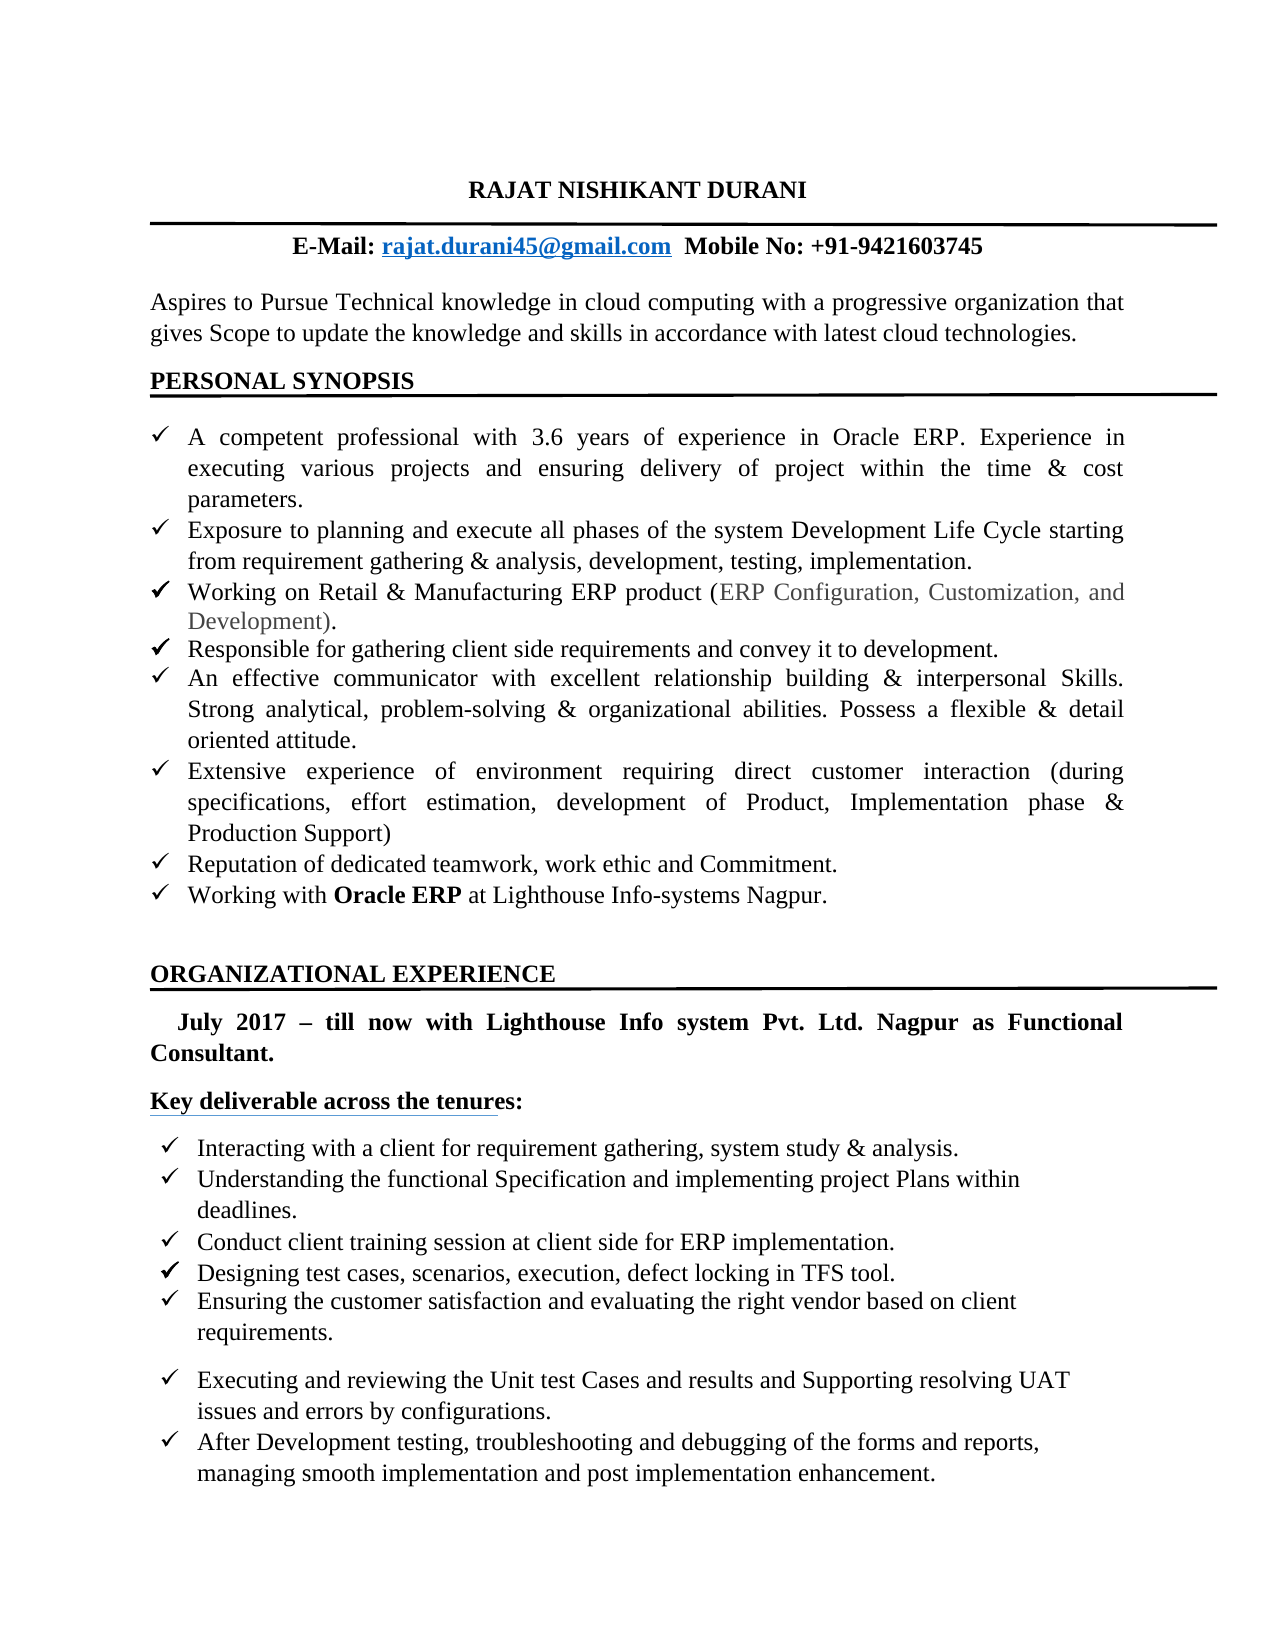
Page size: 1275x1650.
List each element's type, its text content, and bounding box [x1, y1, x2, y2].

list Extensive experience of environment requiring direct customer interaction (during specifications, effort estimation, development of Product, Implementation phase & Production Support) [150, 756, 1125, 847]
list Interacting with a client for requirement gathering, system study & analysis. [159, 1133, 1125, 1162]
list Working with Oracle ERP at Lighthouse Info-systems Nagpur. [150, 881, 1125, 909]
text ORGANIZATIONAL EXPERIENCE [150, 959, 1125, 988]
list Conduct client training session at client side for ERP implementation. [159, 1227, 1125, 1255]
text Aspires to Pursue Technical knowledge in cloud computing with a progressive organization that gives Scope to update the knowledge and skills in accordance with latest cloud technologies. [150, 287, 1125, 347]
list After Development testing, troubleshooting and debugging of the forms and reports, managing smooth implementation and post implementation enhancement. [159, 1427, 1125, 1487]
list A competent professional with 3.6 years of experience in Oracle ERP. Experience in executing various projects and ensuring delivery of project within the time & cost parameters. [150, 422, 1125, 513]
text Key deliverable across the tenures: [150, 1086, 1125, 1114]
list Working on Retail & Manufacturing ERP product (ERP Configuration, Customization, and Development). [150, 577, 1125, 634]
list Ensuring the customer satisfaction and evaluating the right vendor based on client requirements. [159, 1286, 1125, 1346]
list An effective communicator with excellent relationship building & interpersonal Skills. Strong analytical, problem-solving & organizational abilities. Possess a flexible & detail oriented attitude. [150, 663, 1125, 754]
list July 2017 – till now with Lighthouse Info system Pvt. Ltd. Nagpur as Functional Consultant. [150, 1007, 1125, 1067]
list Designing test cases, scenarios, execution, defect locking in TFS tool. [159, 1258, 1125, 1286]
text RAJAT NISHIKANT DURANI [150, 175, 1125, 204]
text E-Mail: rajat.durani45@gmail.com Mobile No: +91-9421603745 [150, 231, 1125, 260]
list Responsible for gathering client side requirements and convey it to development. [150, 634, 1125, 663]
list Executing and reviewing the Unit test Cases and results and Supporting resolving UAT issues and errors by configurations. [159, 1365, 1125, 1425]
list Reputation of dedicated teamwork, work ethic and Commitment. [150, 849, 1125, 878]
list Exposure to planning and execute all phases of the system Development Life Cycle starting from requirement gathering & analysis, development, testing, implementation. [150, 515, 1125, 575]
list Understanding the functional Specification and implementing project Plans within deadlines. [159, 1164, 1125, 1224]
text PERSONAL SYNOPSIS [150, 366, 1125, 394]
